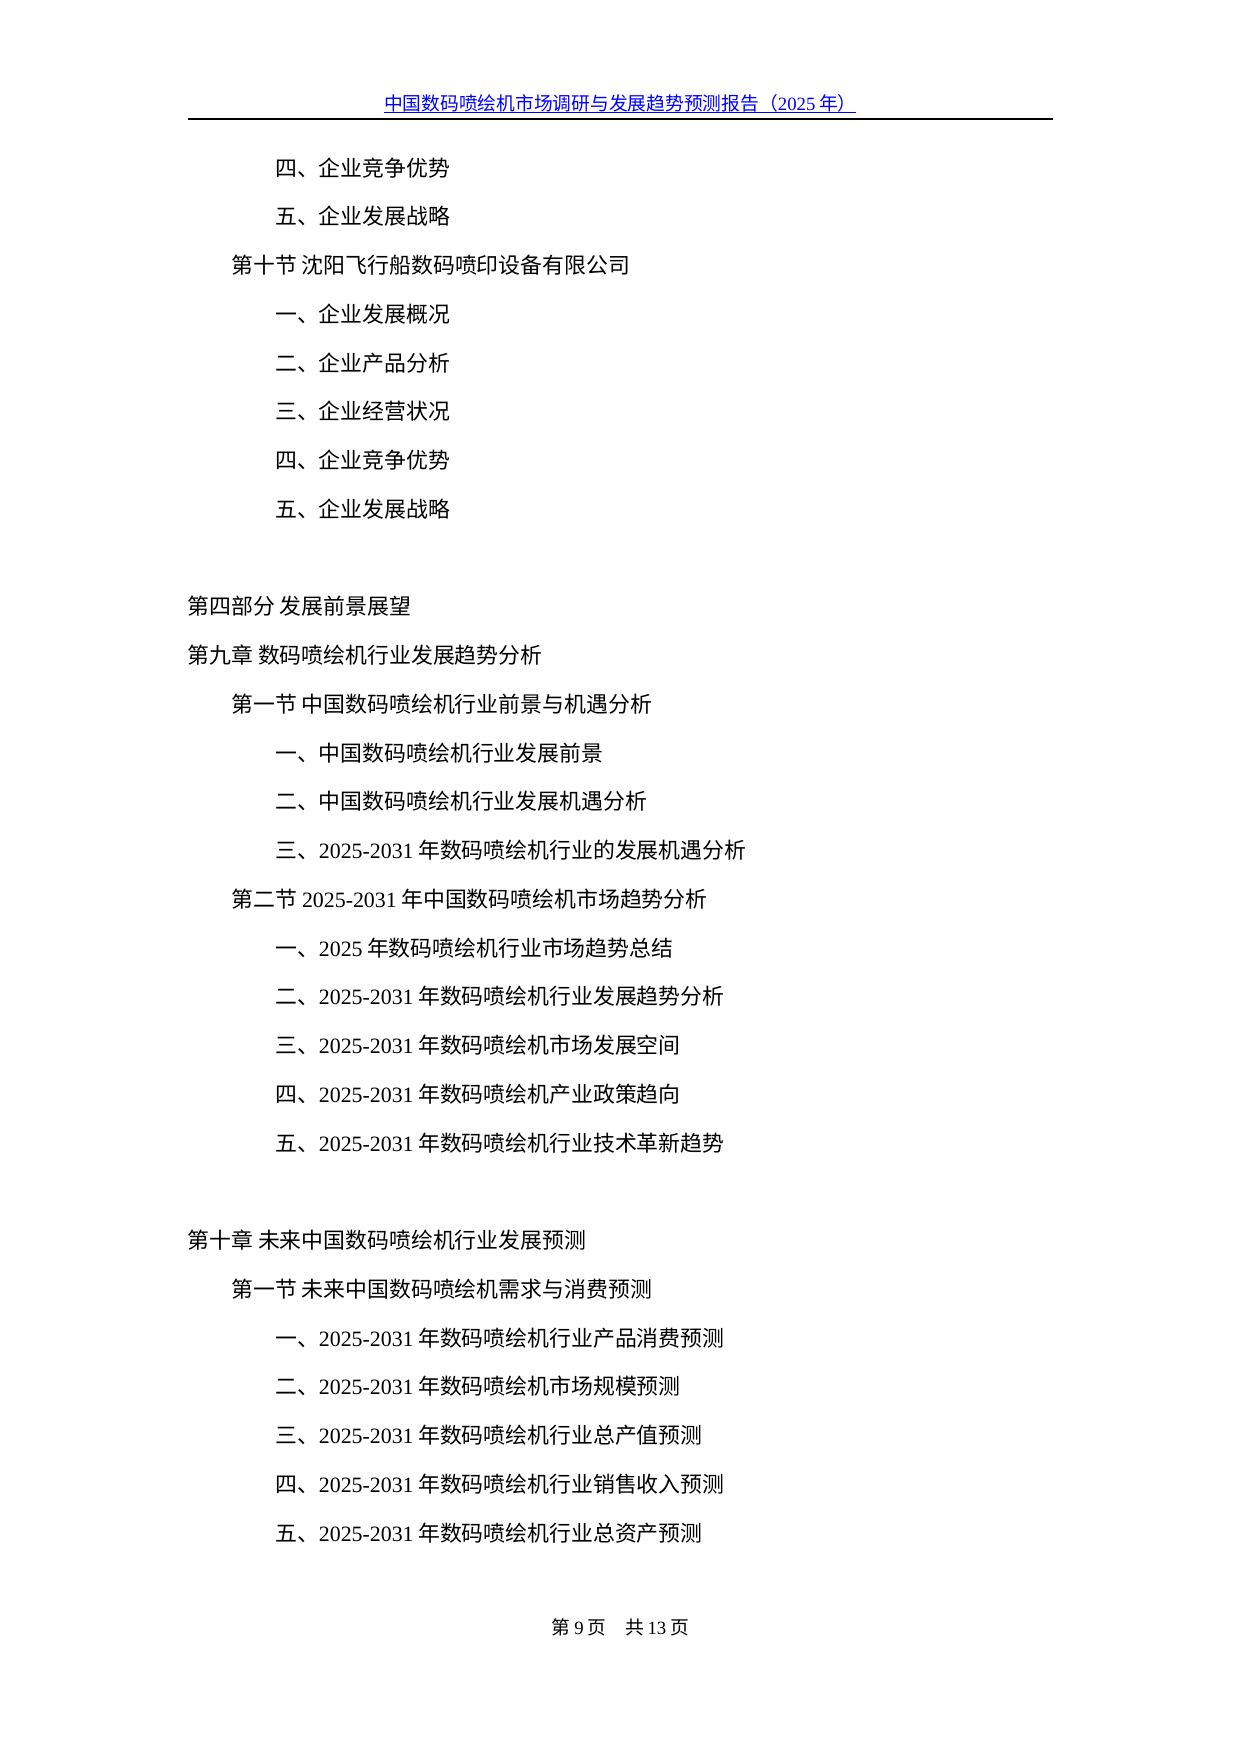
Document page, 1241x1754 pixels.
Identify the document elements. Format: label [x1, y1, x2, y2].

text [187, 150, 1053, 1548]
